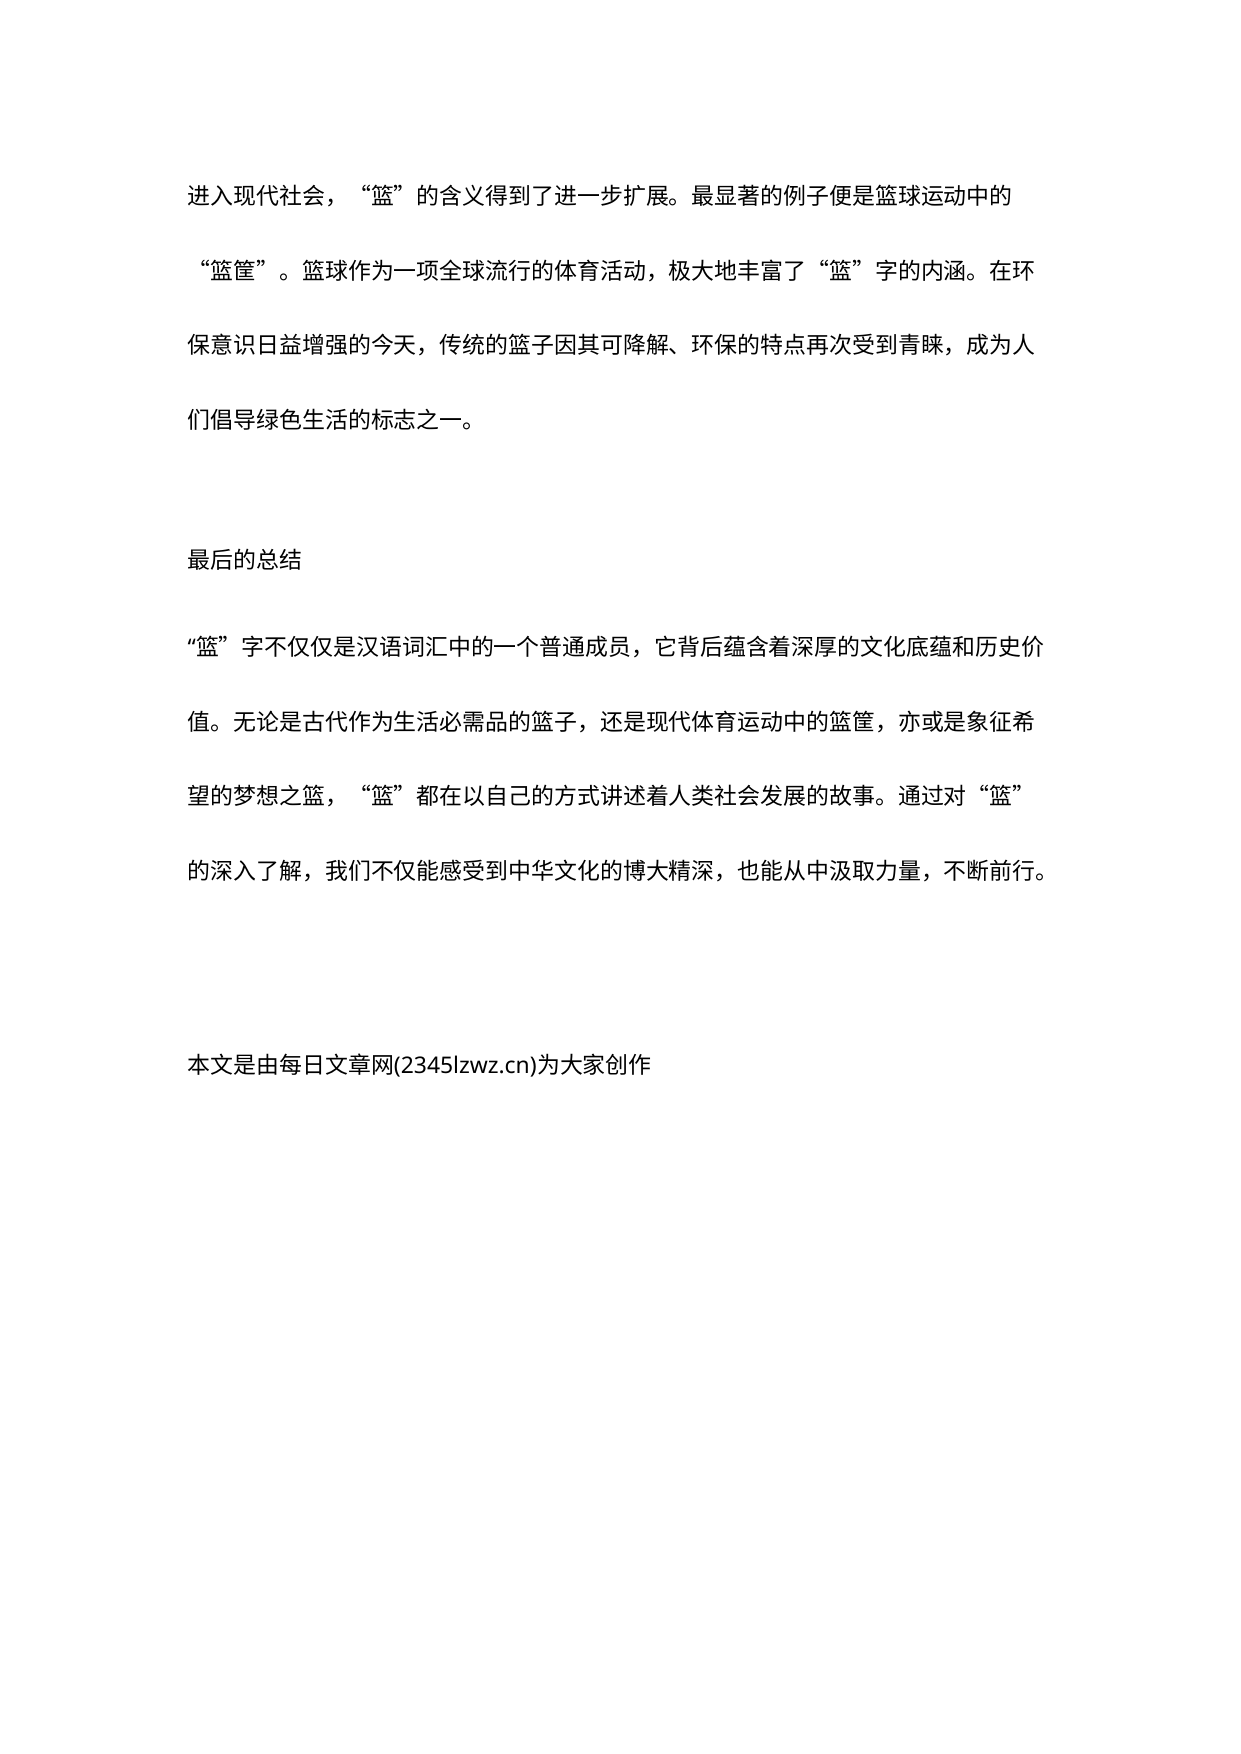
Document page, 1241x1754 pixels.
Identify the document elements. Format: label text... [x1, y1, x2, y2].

text 进入现代社会，“篮”的含义得到了进一步扩展。最显著的例子便是篮球运动中的“篮筐”。篮球作为一项全球流行的体育活动，极大地丰富了“篮”字的内涵。在环保意识日益增强的今天，传统的篮子因其可降解、环保的特点再次受到青睐，成为人们倡导绿色生活的标志之一。 [187, 162, 1053, 451]
text 最后的总结 [187, 526, 1053, 591]
text “篮”字不仅仅是汉语词汇中的一个普通成员，它背后蕴含着深厚的文化底蕴和历史价值。无论是古代作为生活必需品的篮子，还是现代体育运动中的篮筐，亦或是象征希望的梦想之篮，“篮”都在以自己的方式讲述着人类社会发展的故事。通过对“篮”的深入了解，我们不仅能感受到中华文化的博大精深，也能从中汲取力量，不断前行。 [187, 613, 1053, 902]
text 本文是由每日文章网(2345lzwz.cn)为大家创作 [187, 1031, 1053, 1096]
